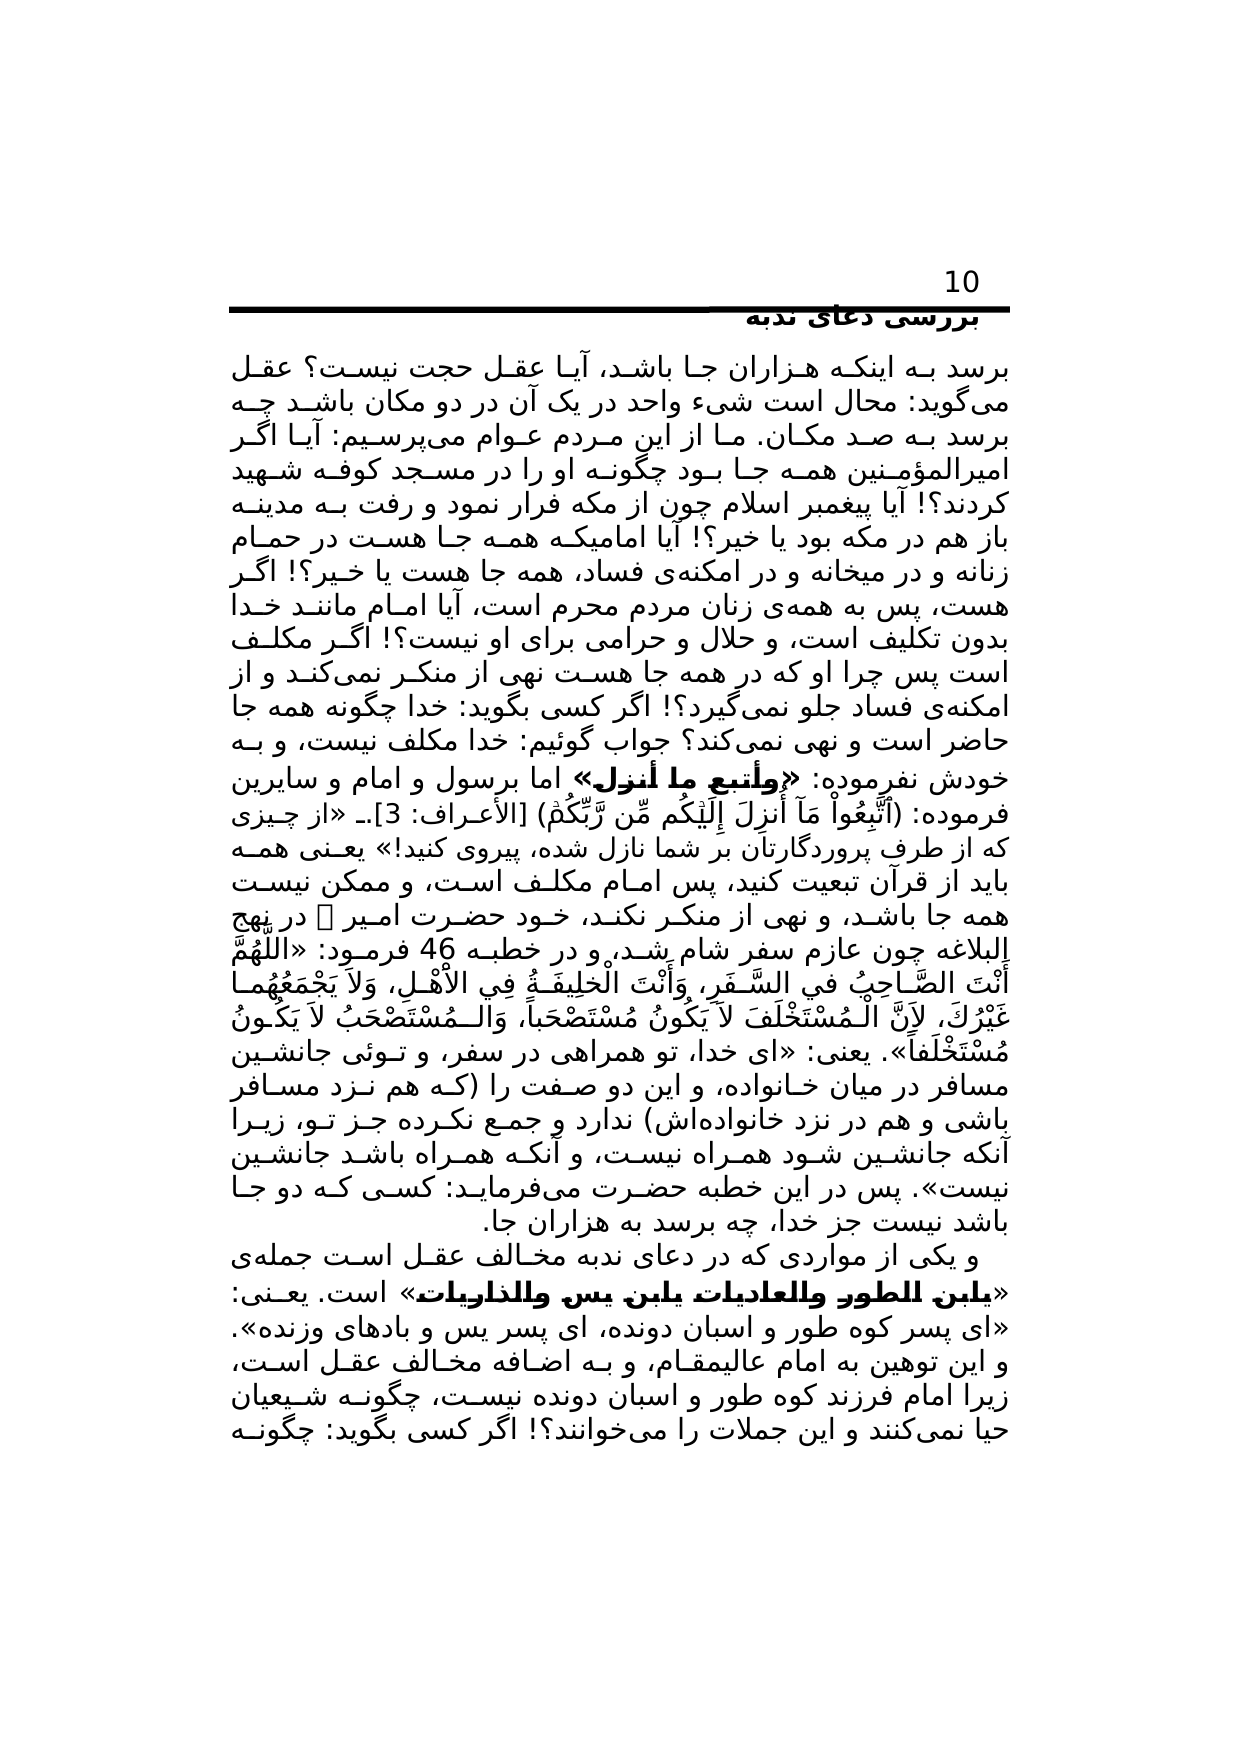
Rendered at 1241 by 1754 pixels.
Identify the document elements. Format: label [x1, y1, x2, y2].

text [230, 1238, 1010, 1447]
text [230, 350, 1010, 1238]
